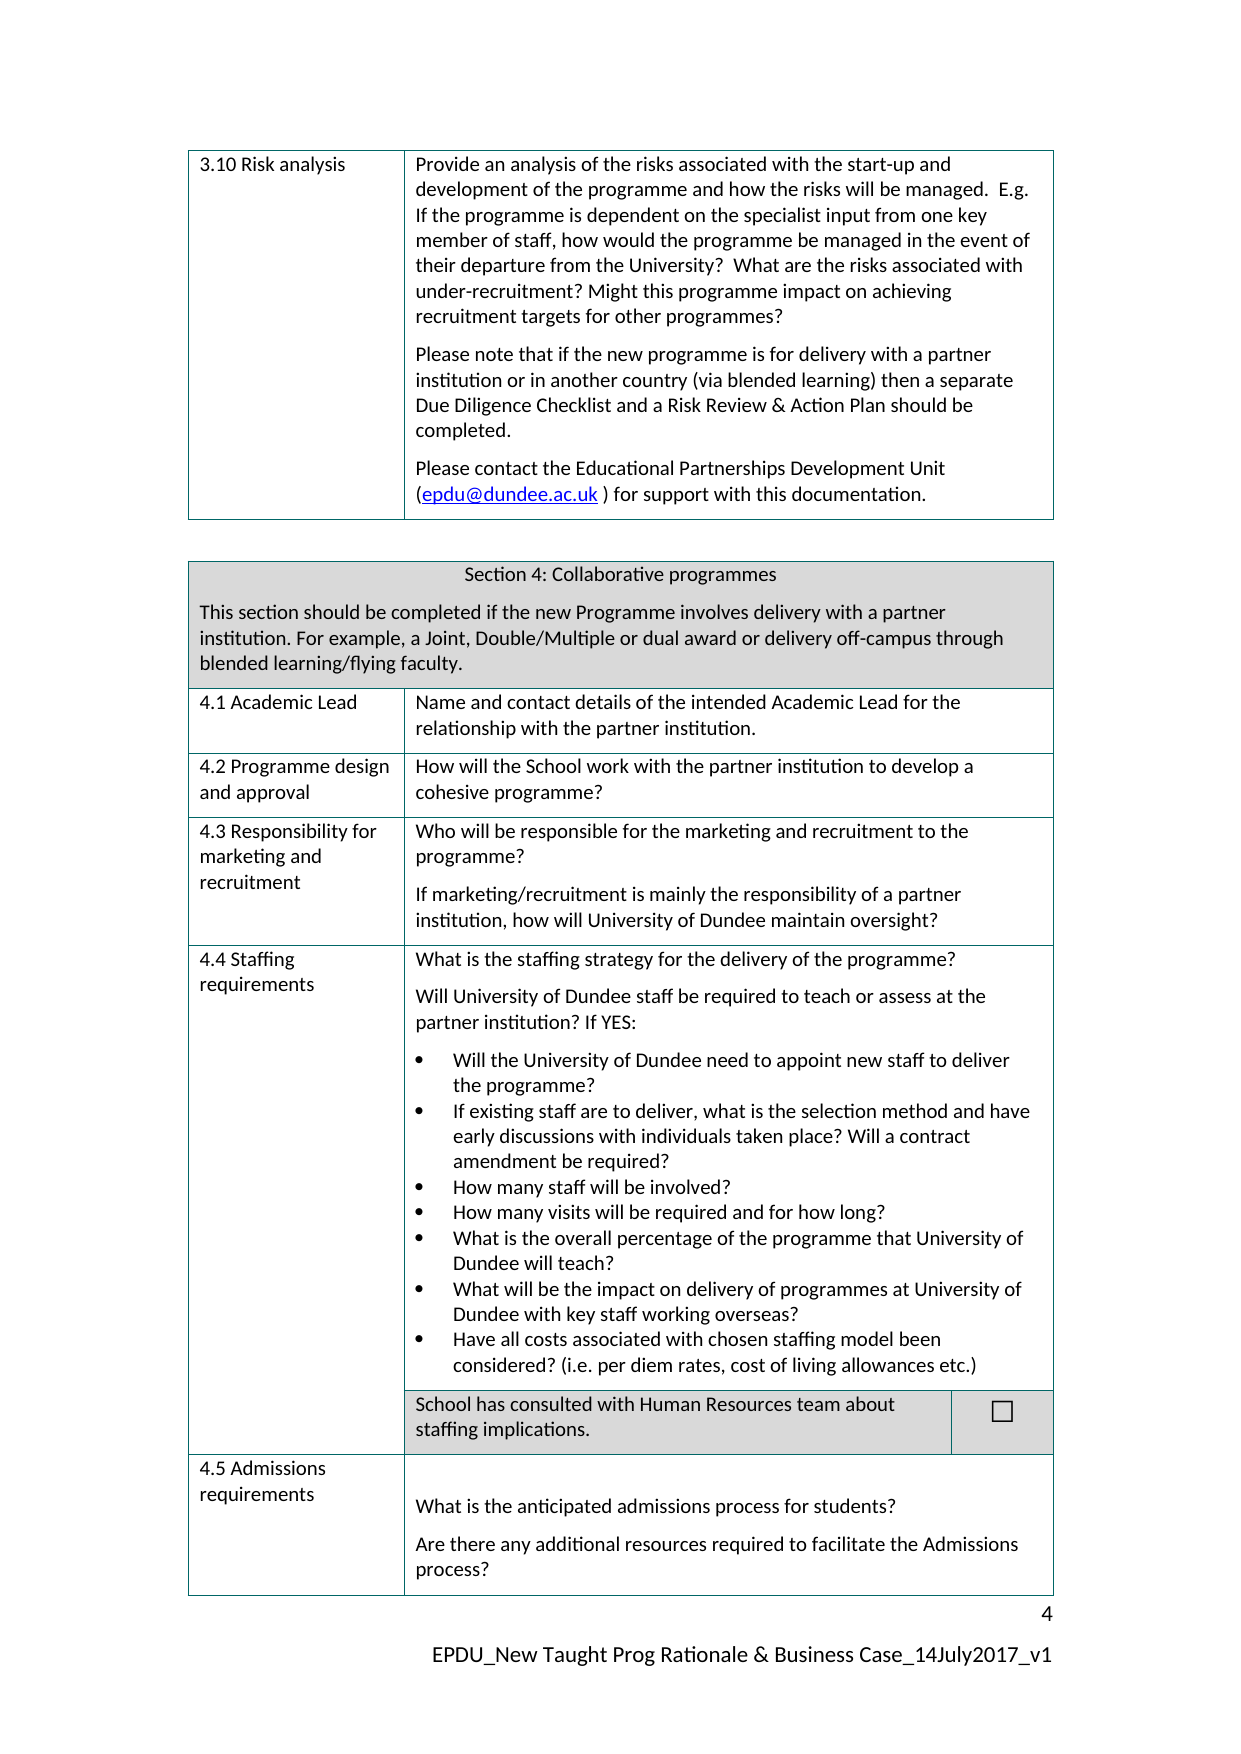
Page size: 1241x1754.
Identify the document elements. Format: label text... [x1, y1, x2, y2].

table_cell How will the School work with the partner institution to develop a cohesive programme? [405, 754, 1053, 817]
table_cell [952, 1391, 1053, 1454]
table_cell Provide an analysis of the risks associated with the start-up and development of the programme and how the risks will be managed. E.g. If the programme is dependent on the specialist input from one key member of staff, how would the programme be managed in the event of their departure from the University? What are the risks associated with under-recruitment? Might this programme impact on achieving recruitment targets for other programmes? Please note that if the new programme is for delivery with a partner institution or in another country (via blended learning) then a separate Due Diligence Checklist and a Risk Review & Action Plan should be completed. Please contact the Educational Partnerships Development Unit (epdu@dundee.ac.uk ) for support with this documentation. [405, 151, 1053, 519]
table_cell 4.1 Academic Lead [189, 689, 404, 753]
table_cell School has consulted with Human Resources team about staffing implications. [405, 1391, 951, 1454]
table_cell Name and contact details of the intended Academic Lead for the relationship with the partner institution. [405, 689, 1053, 753]
table_cell 4.2 Programme design and approval [189, 754, 404, 817]
table_cell What is the anticipated admissions process for students? Are there any additional resources required to facilitate the Admissions process? [405, 1455, 1053, 1594]
table_cell 3.10 Risk analysis [189, 151, 404, 519]
table_cell 4.3 Responsibility for marketing and recruitment [189, 818, 404, 945]
table_cell What is the staffing strategy for the delivery of the programme? Will University of Dundee staff be required to teach or assess at the partner institution? If YES: Will the University of Dundee need to appoint new staff to deliver the programme? If existing staff are to deliver, what is the selection method and have early discussions with individuals taken place? Will a contract amendment be required? How many staff will be involved? How many visits will be required and for how long? What is the overall percentage of the programme that University of Dundee will teach? What will be the impact on delivery of programmes at University of Dundee with key staff working overseas? Have all costs associated with chosen staffing model been considered? (i.e. per diem rates, cost of living allowances etc.) [405, 946, 1053, 1390]
table_cell Who will be responsible for the marketing and recruitment to the programme? If marketing/recruitment is mainly the responsibility of a partner institution, how will University of Dundee maintain oversight? [405, 818, 1053, 945]
table_header Section 4: Collaborative programmes This section should be completed if the new Programme involves delivery with a partner institution. For example, a Joint, Double/Multiple or dual award or delivery off-campus through blended learning/flying faculty. [189, 562, 1053, 688]
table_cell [189, 1455, 404, 1594]
table_cell 4.4 Staffing requirements [189, 946, 404, 1454]
